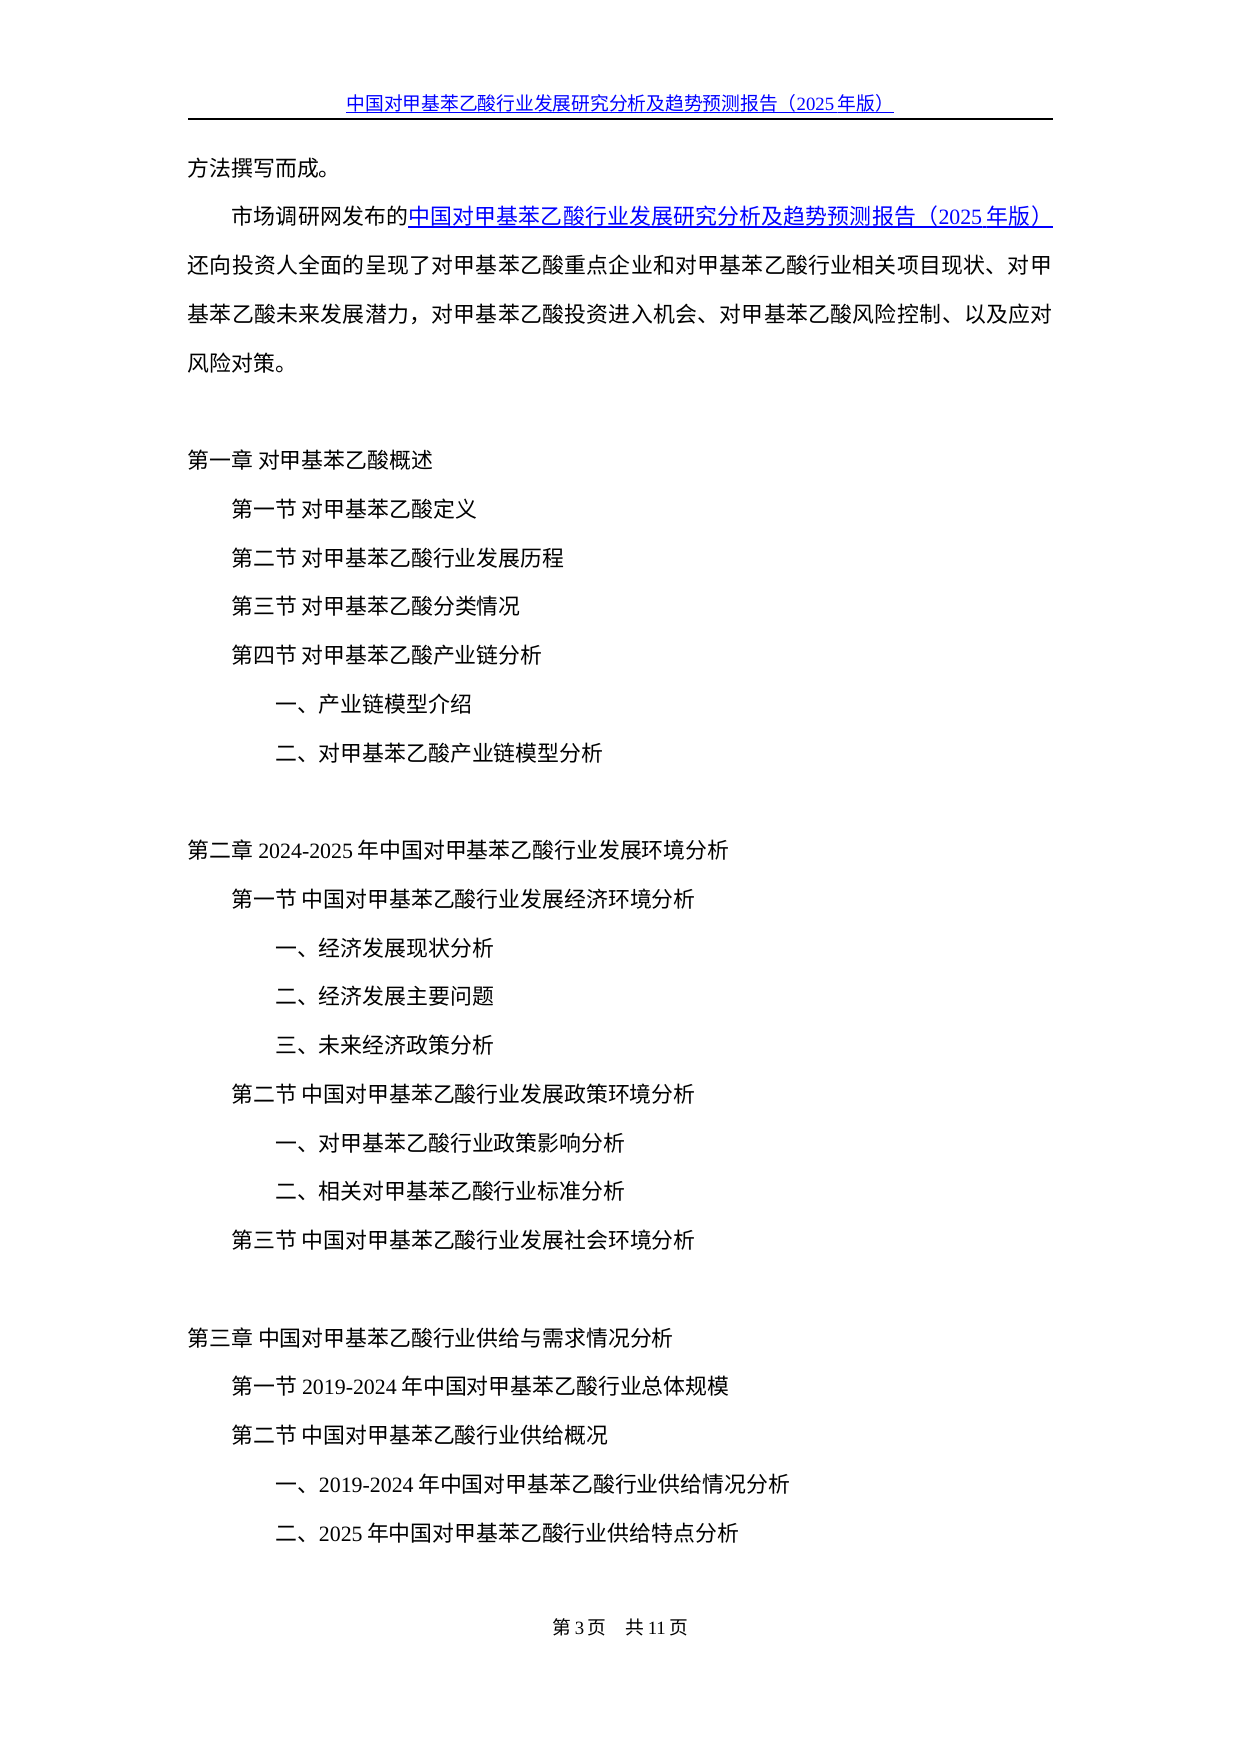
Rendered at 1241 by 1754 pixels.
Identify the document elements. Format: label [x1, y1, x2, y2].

text [187, 150, 1053, 1548]
